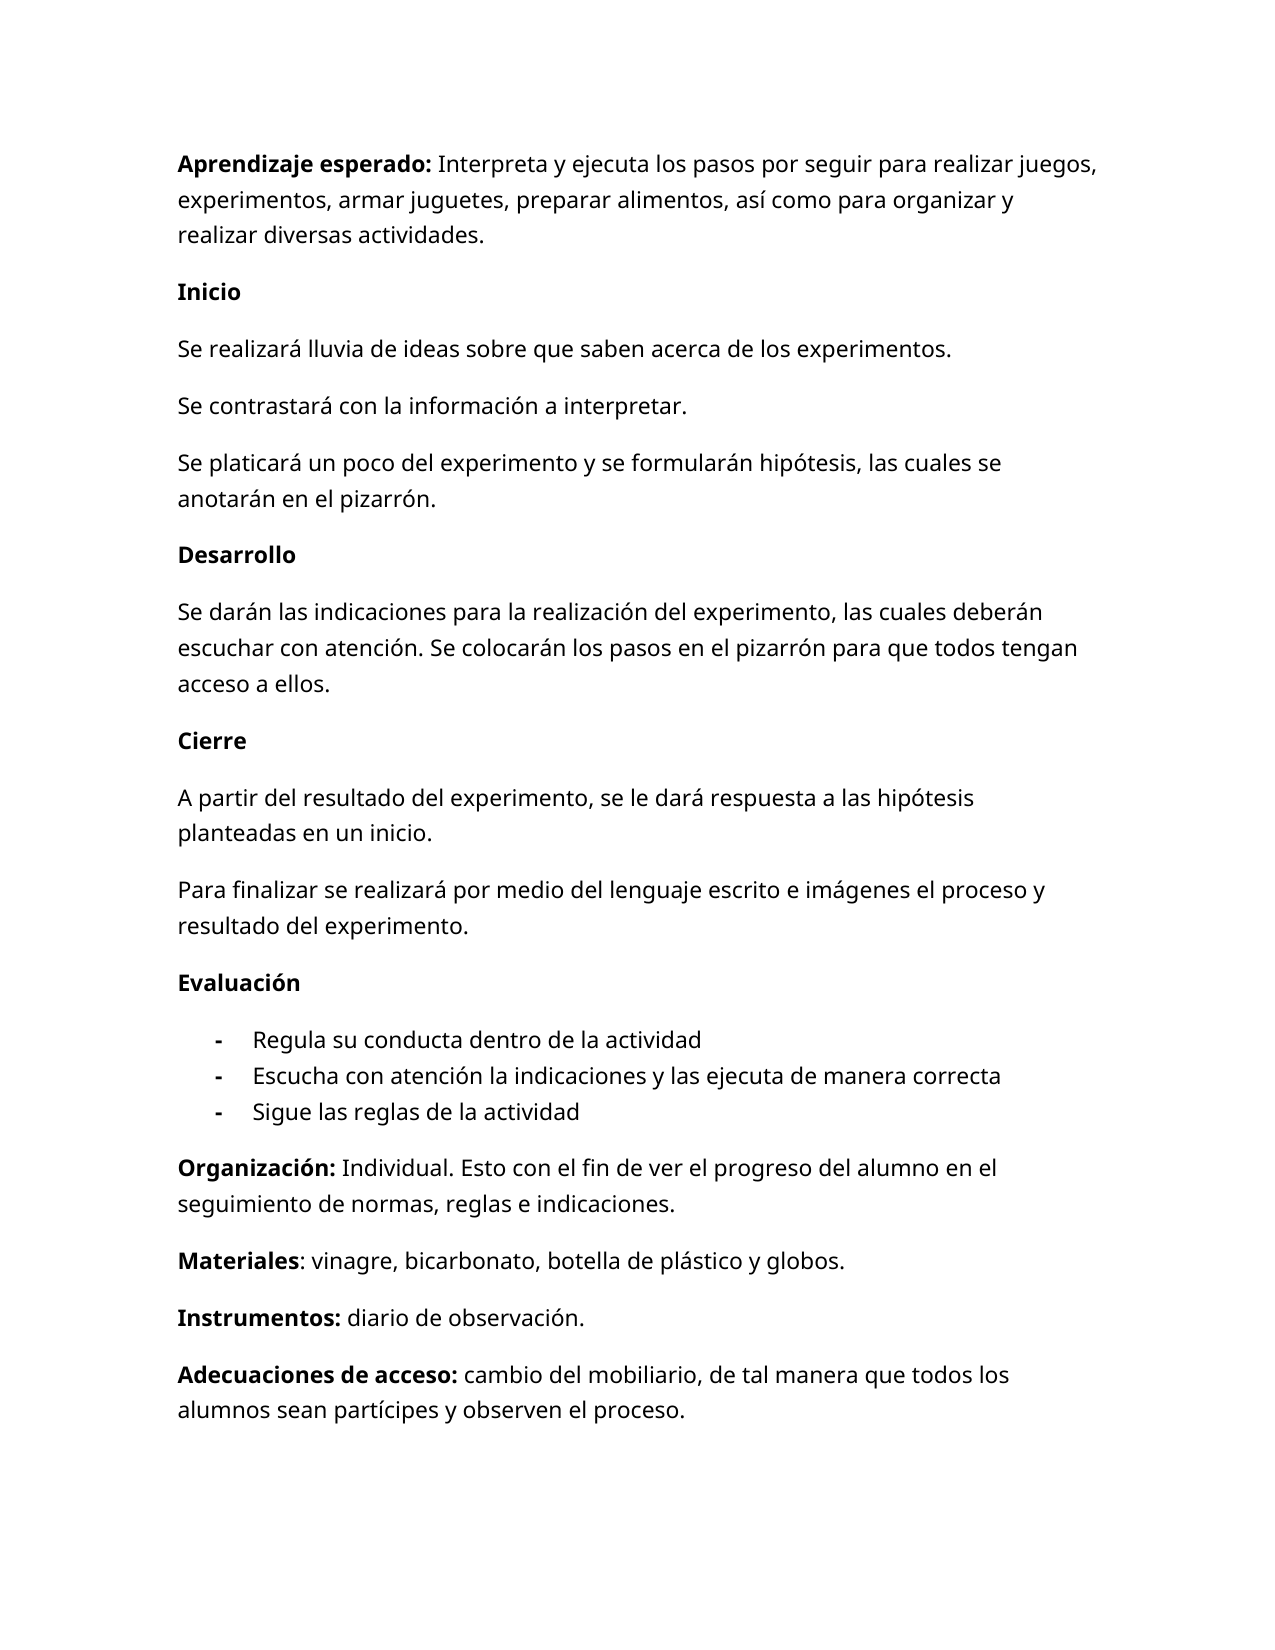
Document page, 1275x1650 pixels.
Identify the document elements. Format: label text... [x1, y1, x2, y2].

text Se platicará un poco del experimento y se formularán hipótesis, las cuales se anotarán en el pizarrón. [177, 447, 1098, 514]
text Para finalizar se realizará por medio del lenguaje escrito e imágenes el proceso y resultado del experimento. [177, 874, 1098, 941]
text Organización: Individual. Esto con el fin de ver el progreso del alumno en el seguimiento de normas, reglas e indicaciones. [177, 1152, 1098, 1219]
text Se contrastará con la información a interpretar. [177, 390, 1098, 421]
list Regula su conducta dentro de la actividad [215, 1024, 1098, 1055]
text Aprendizaje esperado: Interpreta y ejecuta los pasos por seguir para realizar juegos, experimentos, armar juguetes, preparar alimentos, así como para organizar y realizar diversas actividades. [177, 148, 1098, 251]
text Inicio [177, 276, 1098, 307]
text Evaluación [177, 967, 1098, 998]
text Se darán las indicaciones para la realización del experimento, las cuales deberán escuchar con atención. Se colocarán los pasos en el pizarrón para que todos tengan acceso a ellos. [177, 596, 1098, 699]
text Instrumentos: diario de observación. [177, 1302, 1098, 1333]
text Se realizará lluvia de ideas sobre que saben acerca de los experimentos. [177, 333, 1098, 364]
text Cierre [177, 725, 1098, 756]
list Sigue las reglas de la actividad [215, 1096, 1098, 1127]
text A partir del resultado del experimento, se le dará respuesta a las hipótesis planteadas en un inicio. [177, 781, 1098, 849]
text Desarrollo [177, 539, 1098, 571]
list Escucha con atención la indicaciones y las ejecuta de manera correcta [215, 1059, 1098, 1091]
text Materiales: vinagre, bicarbonato, botella de plástico y globos. [177, 1245, 1098, 1276]
text Adecuaciones de acceso: cambio del mobiliario, de tal manera que todos los alumnos sean partícipes y observen el proceso. [177, 1358, 1098, 1426]
